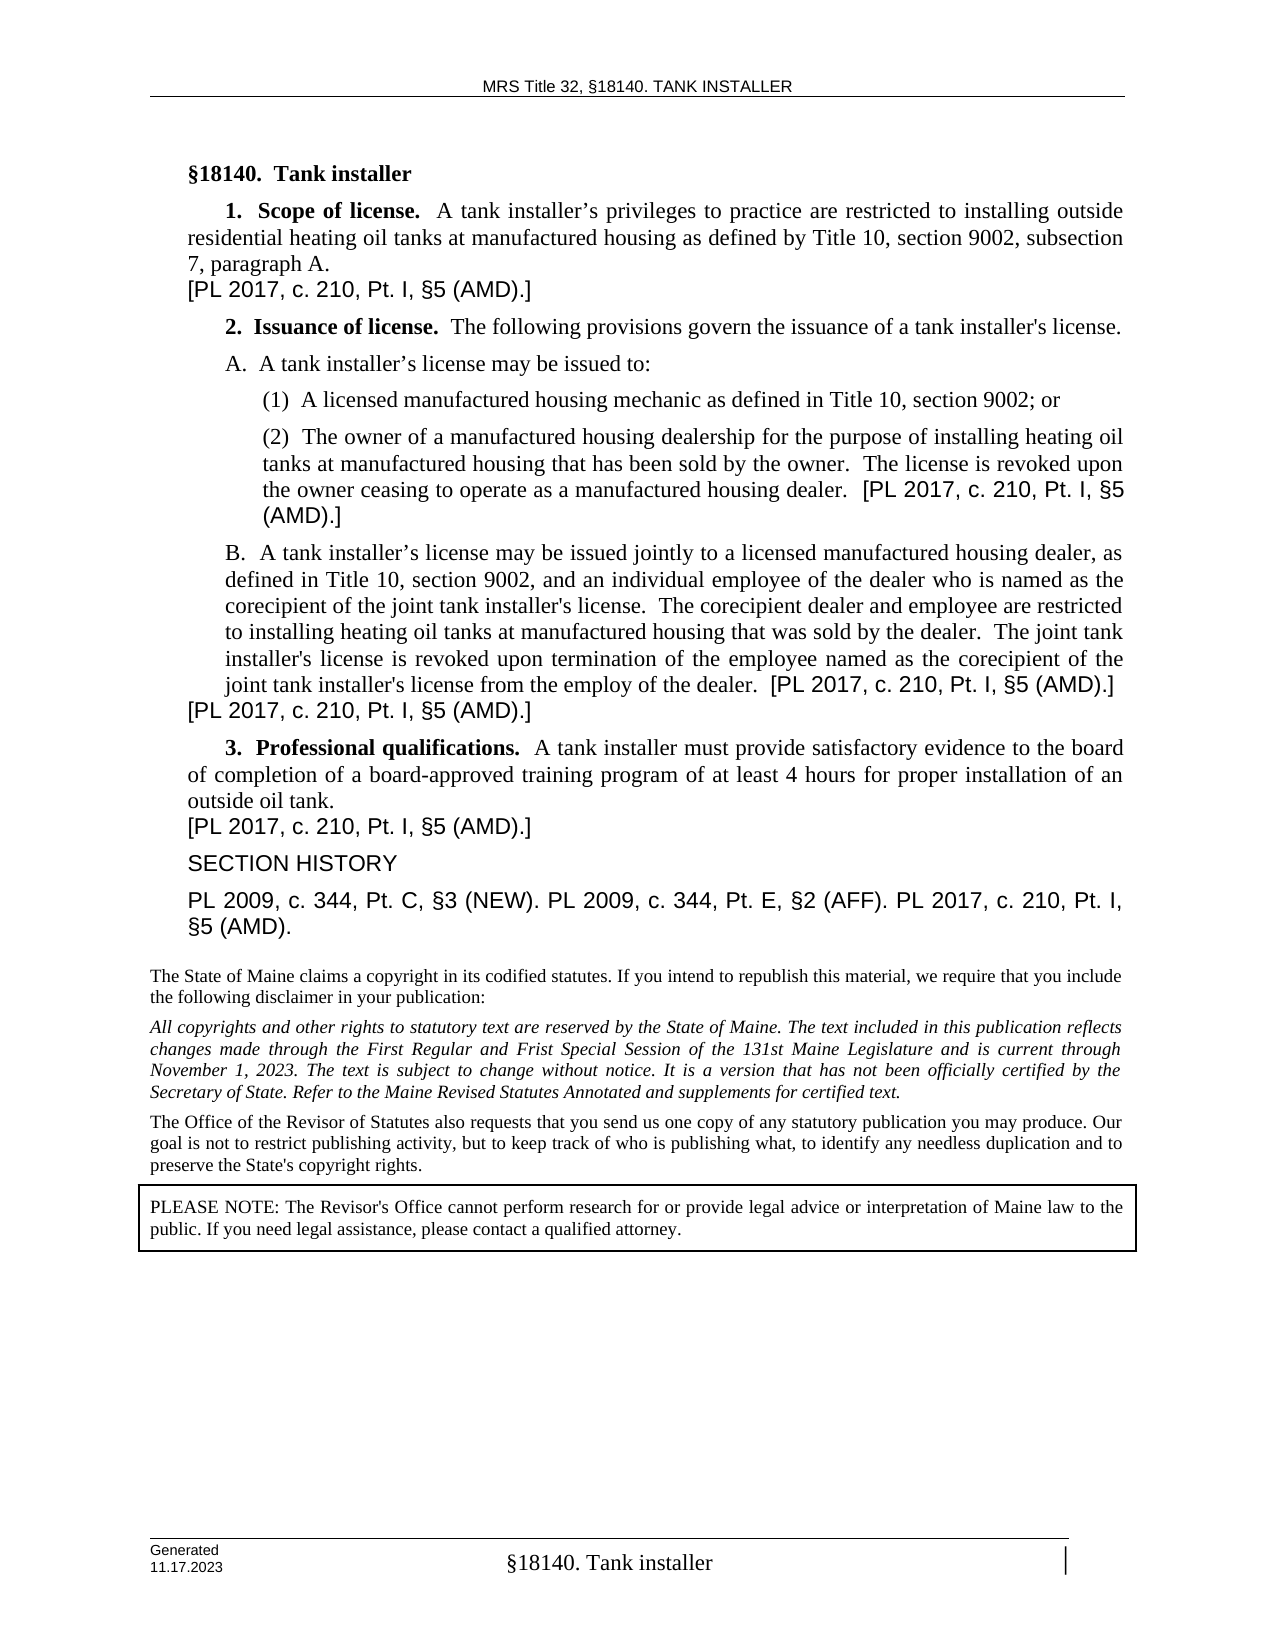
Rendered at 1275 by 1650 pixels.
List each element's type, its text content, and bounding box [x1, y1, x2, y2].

text The State of Maine claims a copyright in its codified statutes. If you intend to republish this material, we require that you include the following disclaimer in your publication: [150, 964, 1125, 1008]
text PL 2009, c. 344, Pt. C, §3 (NEW). PL 2009, c. 344, Pt. E, §2 (AFF). PL 2017, c. 210, Pt. I, §5 (AMD). [187, 887, 1125, 939]
text [PL 2017, c. 210, Pt. I, §5 (AMD).] [187, 813, 1125, 840]
text 2. Issuance of license. The following provisions govern the issuance of a tank installer's license. [187, 313, 1125, 339]
text (2) The owner of a manufactured housing dealership for the purpose of installing heating oil tanks at manufactured housing that has been sold by the owner. The license is revoked upon the owner ceasing to operate as a manufactured housing dealer. [PL 2017, c. 210, Pt. I, §5 (AMD).] [262, 423, 1125, 529]
text The Office of the Revisor of Statutes also requests that you send us one copy of any statutory publication you may produce. Our goal is not to restrict publishing activity, but to keep track of who is publishing what, to identify any needless duplication and to preserve the State's copyright rights. [150, 1111, 1125, 1175]
text §18140. Tank installer [187, 160, 1125, 187]
text All copyrights and other rights to statutory text are reserved by the State of Maine. The text included in this publication reflects changes made through the First Regular and Frist Special Session of the 131st Maine Legislature and is current through November 1, 2023 . The text is subject to change without notice. It is a version that has not been officially certified by the Secretary of State. Refer to the Maine Revised Statutes Annotated and supplements for certified text. [150, 1016, 1125, 1102]
text 3. Professional qualifications. A tank installer must provide satisfactory evidence to the board of completion of a board-approved training program of at least 4 hours for proper installation of an outside oil tank. [187, 734, 1125, 813]
text [PL 2017, c. 210, Pt. I, §5 (AMD).] [187, 276, 1125, 303]
text [PL 2017, c. 210, Pt. I, §5 (AMD).] [187, 697, 1125, 724]
text A. A tank installer’s license may be issued to: [225, 350, 1125, 376]
text PLEASE NOTE: The Revisor's Office cannot perform research for or provide legal advice or interpretation of Maine law to the public. If you need legal assistance, please contact a qualified attorney. [140, 1186, 1135, 1250]
text SECTION HISTORY [187, 850, 1125, 876]
text 1. Scope of license. A tank installer’s privileges to practice are restricted to installing outside residential heating oil tanks at manufactured housing as defined by Title 10, section 9002, subsection 7, paragraph A. [187, 197, 1125, 276]
text (1) A licensed manufactured housing mechanic as defined in Title 10, section 9002; or [262, 387, 1125, 413]
text B. A tank installer’s license may be issued jointly to a licensed manufactured housing dealer, as defined in Title 10, section 9002, and an individual employee of the dealer who is named as the corecipient of the joint tank installer's license. The corecipient dealer and employee are restricted to installing heating oil tanks at manufactured housing that was sold by the dealer. The joint tank installer's license is revoked upon termination of the employee named as the corecipient of the joint tank installer's license from the employ of the dealer. [PL 2017, c. 210, Pt. I, §5 (AMD).] [225, 539, 1125, 697]
